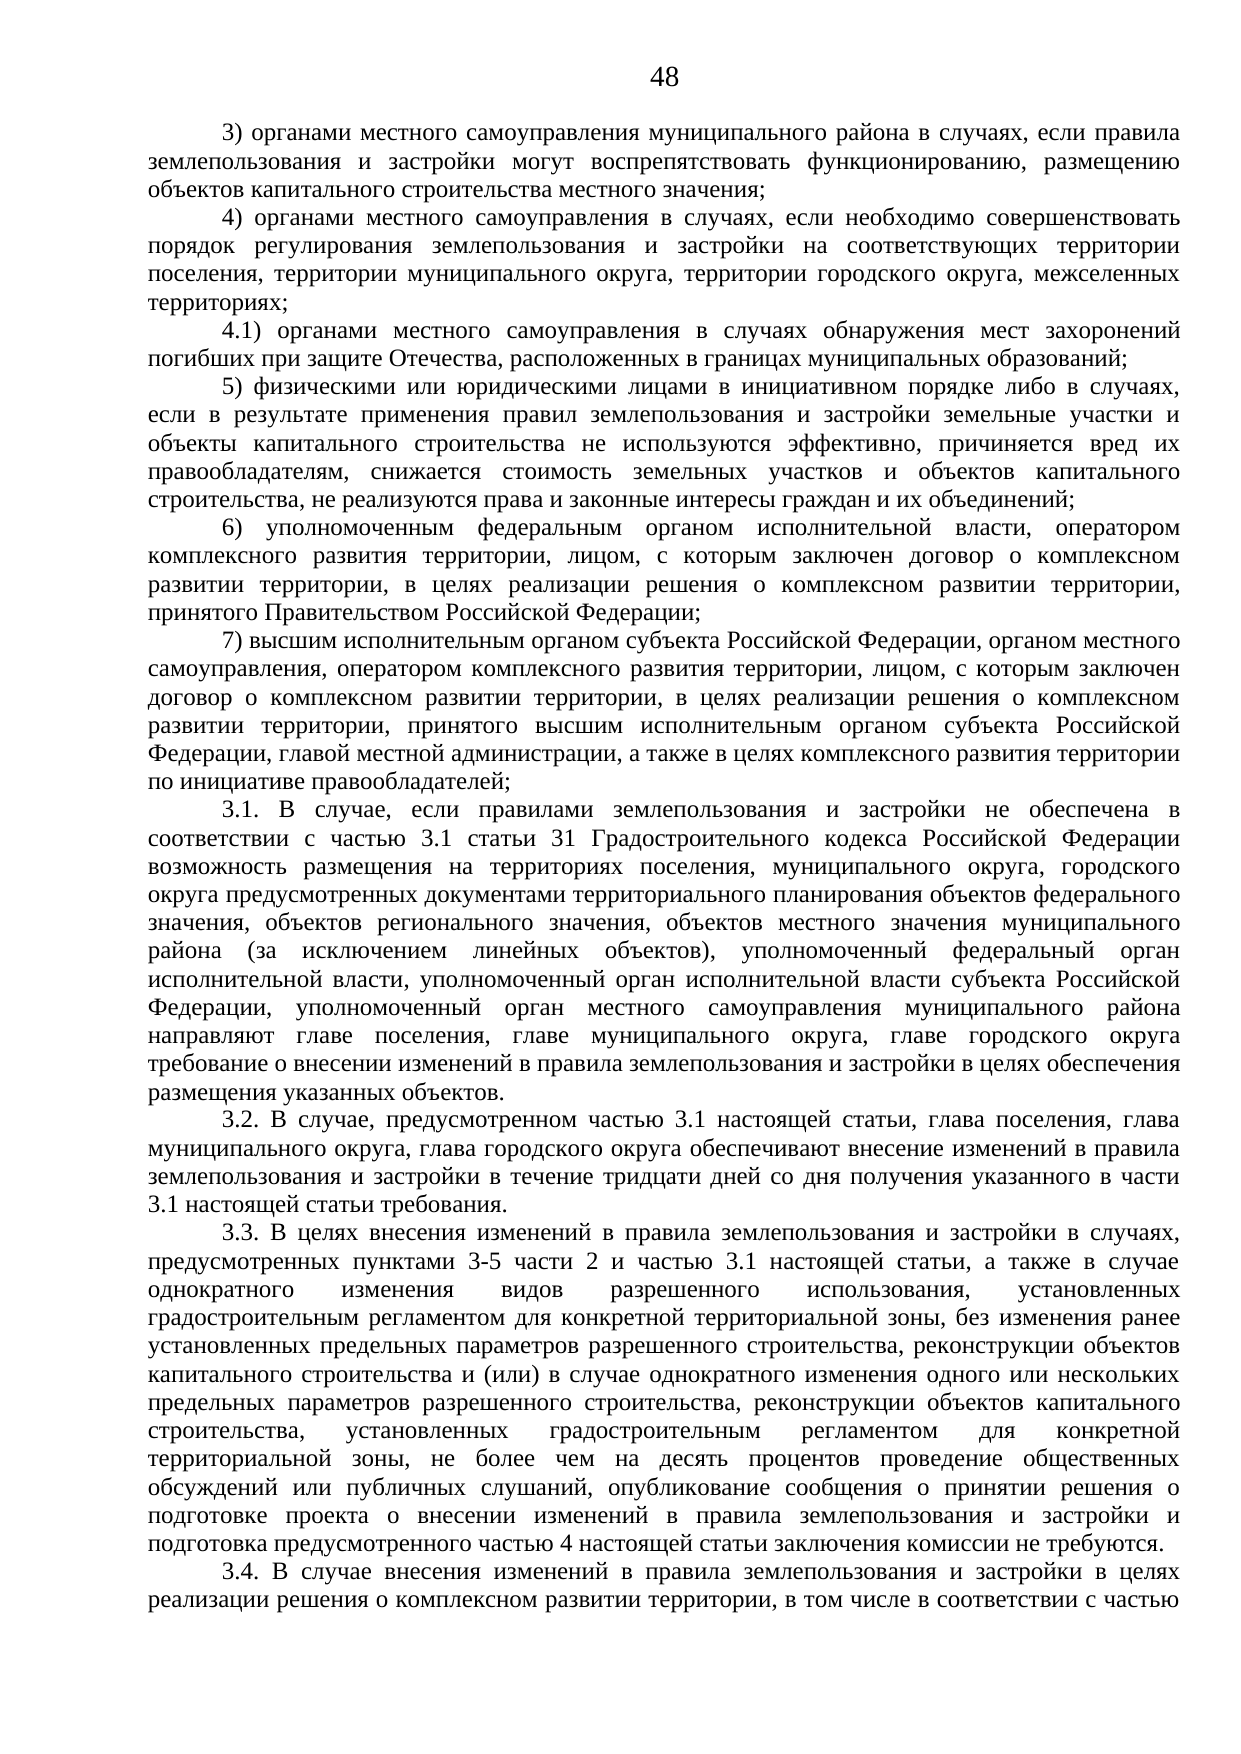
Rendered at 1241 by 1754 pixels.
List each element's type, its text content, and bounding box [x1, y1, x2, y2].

text 5) физическими или юридическими лицами в инициативном порядке либо в случаях, если в результате применения правил землепользования и застройки земельные участки и объекты капитального строительства не используются эффективно, причиняется вред их правообладателям, снижается стоимость земельных участков и объектов капитального строительства, не реализуются права и законные интересы граждан и их объединений; [148, 372, 1181, 513]
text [148, 1557, 1181, 1613]
text 3.3. В целях внесения изменений в правила землепользования и застройки в случаях, предусмотренных пунктами 3-5 части 2 и частью 3.1 настоящей статьи, а также в случае однократного изменения видов разрешенного использования, установленных градостроительным регламентом для конкретной территориальной зоны, без изменения ранее установленных предельных параметров разрешенного строительства, реконструкции объектов капитального строительства и (или) в случае однократного изменения одного или нескольких предельных параметров разрешенного строительства, реконструкции объектов капитального строительства, установленных градостроительным регламентом для конкретной территориальной зоны, не более чем на десять процентов проведение общественных обсуждений или публичных слушаний, опубликование сообщения о принятии решения о подготовке проекта о внесении изменений в правила землепользования и застройки и подготовка предусмотренного частью 4 настоящей статьи заключения комиссии не требуются. [148, 1218, 1181, 1557]
text 7) высшим исполнительным органом субъекта Российской Федерации, органом местного самоуправления, оператором комплексного развития территории, лицом, с которым заключен договор о комплексном развитии территории, в целях реализации решения о комплексном развитии территории, принятого высшим исполнительным органом субъекта Российской Федерации, главой местной администрации, а также в целях комплексного развития территории по инициативе правообладателей; [148, 626, 1181, 795]
text 3.2. В случае, предусмотренном частью 3.1 настоящей статьи, глава поселения, глава муниципального округа, глава городского округа обеспечивают внесение изменений в правила землепользования и застройки в течение тридцати дней со дня получения указанного в части 3.1 настоящей статьи требования. [148, 1105, 1181, 1218]
text 3.1. В случае, если правилами землепользования и застройки не обеспечена в соответствии с частью 3.1 статьи 31 Градостроительного кодекса Российской Федерации возможность размещения на территориях поселения, муниципального округа, городского округа предусмотренных документами территориального планирования объектов федерального значения, объектов регионального значения, объектов местного значения муниципального района (за исключением линейных объектов), уполномоченный федеральный орган исполнительной власти, уполномоченный орган исполнительной власти субъекта Российской Федерации, уполномоченный орган местного самоуправления муниципального района направляют главе поселения, главе муниципального округа, главе городского округа требование о внесении изменений в правила землепользования и застройки в целях обеспечения размещения указанных объектов. [148, 795, 1181, 1105]
text 4) органами местного самоуправления в случаях, если необходимо совершенствовать порядок регулирования землепользования и застройки на соответствующих территории поселения, территории муниципального округа, территории городского округа, межселенных территориях; [148, 203, 1181, 316]
text 3) органами местного самоуправления муниципального района в случаях, если правила землепользования и застройки могут воспрепятствовать функционированию, размещению объектов капитального строительства местного значения; [148, 118, 1181, 203]
text 4.1) органами местного самоуправления в случаях обнаружения мест захоронений погибших при защите Отечества, расположенных в границах муниципальных образований; [148, 316, 1181, 372]
text 6) уполномоченным федеральным органом исполнительной власти, оператором комплексного развития территории, лицом, с которым заключен договор о комплексном развитии территории, в целях реализации решения о комплексном развитии территории, принятого Правительством Российской Федерации; [148, 513, 1181, 626]
